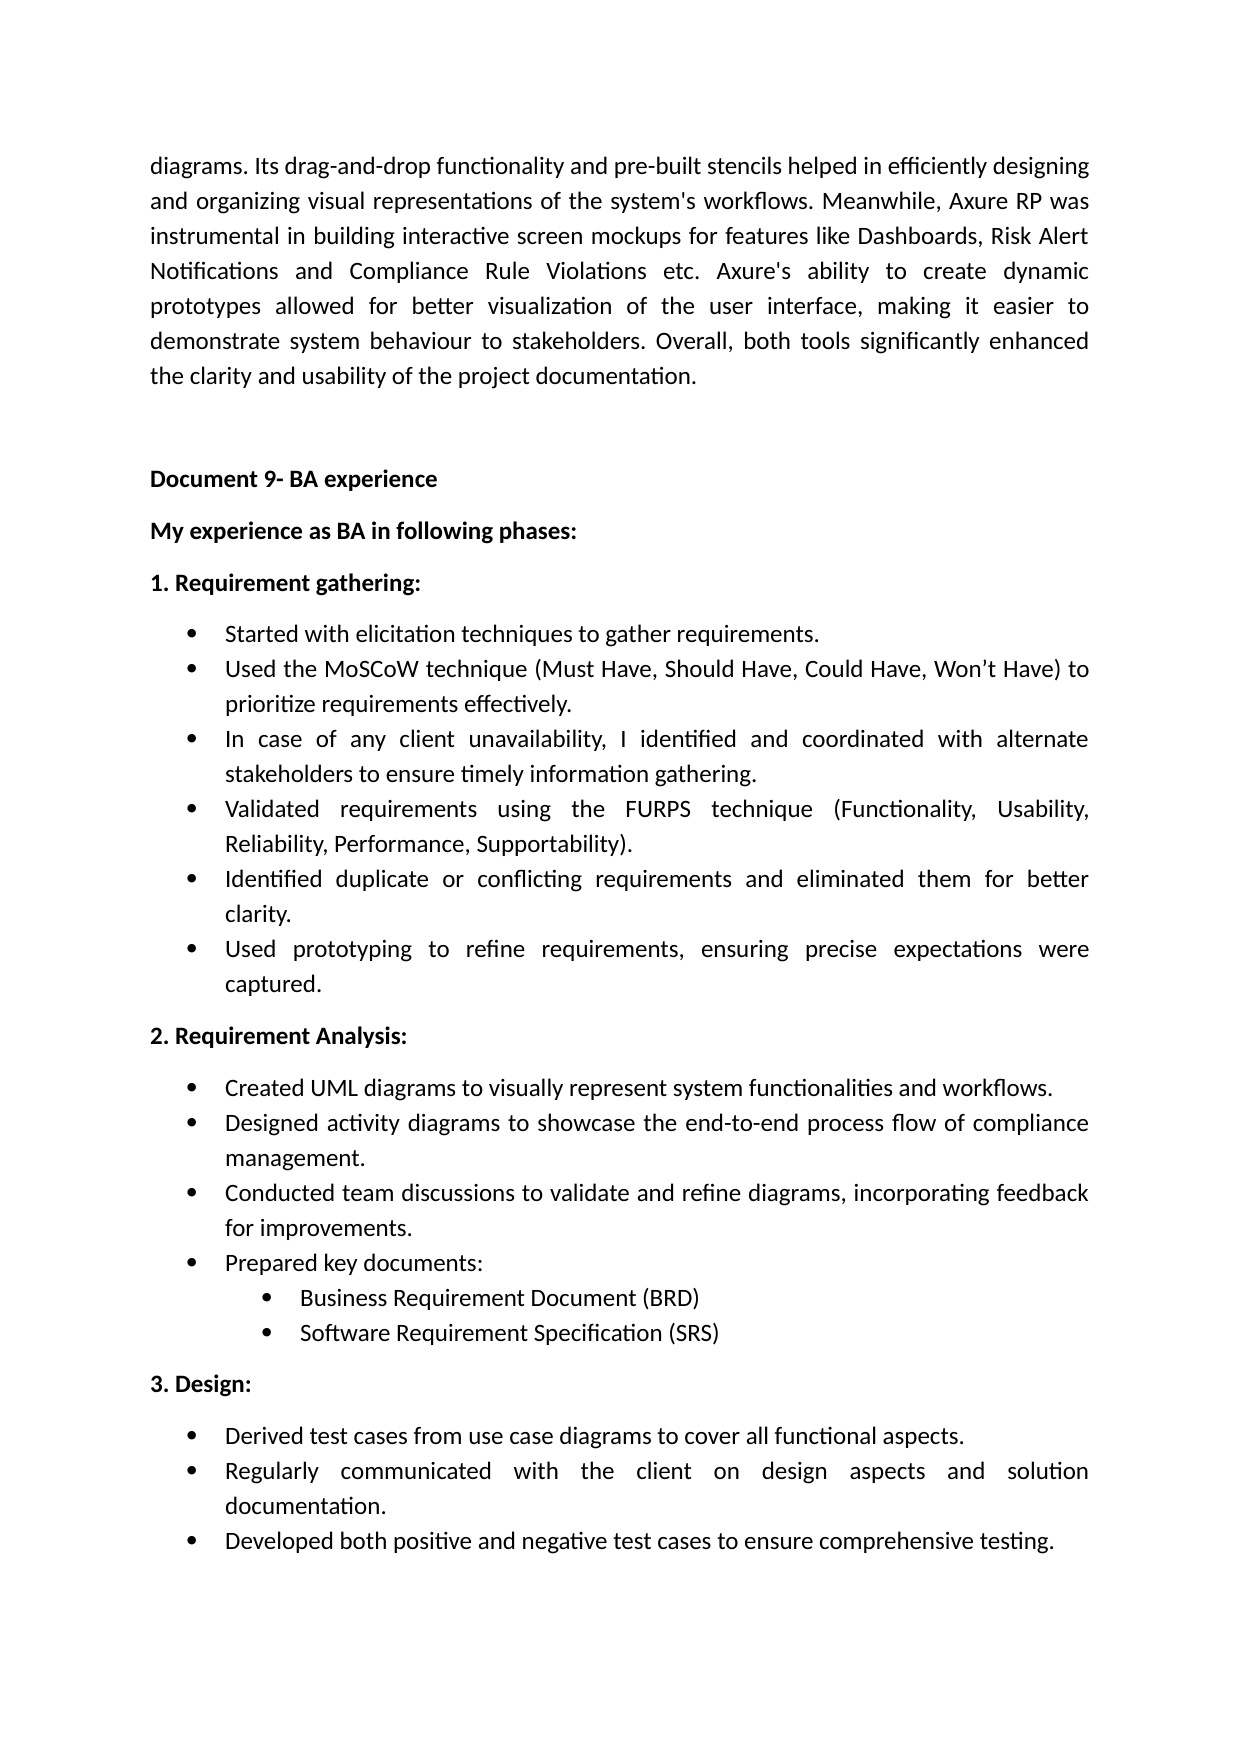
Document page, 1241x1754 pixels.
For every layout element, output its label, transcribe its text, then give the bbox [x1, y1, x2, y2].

text 2. Requirement Analysis: [150, 1020, 1090, 1051]
list Identified duplicate or conflicting requirements and eliminated them for better clarity. [187, 863, 1090, 929]
list Derived test cases from use case diagrams to cover all functional aspects. [187, 1420, 1090, 1451]
list Created UML diagrams to visually represent system functionalities and workflows. [187, 1072, 1090, 1102]
list Used prototyping to refine requirements, ensuring precise expectations were captured. [187, 933, 1090, 999]
list Developed both positive and negative test cases to ensure comprehensive testing. [187, 1525, 1090, 1556]
list Prepared key documents: [187, 1247, 1090, 1277]
list In case of any client unavailability, I identified and coordinated with alternate stakeholders to ensure timely information gathering. [187, 723, 1090, 789]
text 3. Design: [150, 1368, 1090, 1399]
list Validated requirements using the FURPS technique (Functionality, Usability, Reliability, Performance, Supportability). [187, 793, 1090, 859]
list Regularly communicated with the client on design aspects and solution documentation. [187, 1455, 1090, 1521]
list Designed activity diagrams to showcase the end-to-end process flow of compliance management. [187, 1107, 1090, 1172]
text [150, 150, 1090, 391]
list Business Requirement Document (BRD) [262, 1282, 1090, 1312]
text 1. Requirement gathering: [150, 567, 1090, 597]
list Software Requirement Specification (SRS) [262, 1317, 1090, 1347]
list Used the MoSCoW technique (Must Have, Should Have, Could Have, Won’t Have) to prioritize requirements effectively. [187, 653, 1090, 719]
list Started with elicitation techniques to gather requirements. [187, 618, 1090, 649]
list Conducted team discussions to validate and refine diagrams, incorporating feedback for improvements. [187, 1177, 1090, 1242]
text Document 9- BA experience [150, 463, 1090, 494]
text My experience as BA in following phases: [150, 515, 1090, 546]
